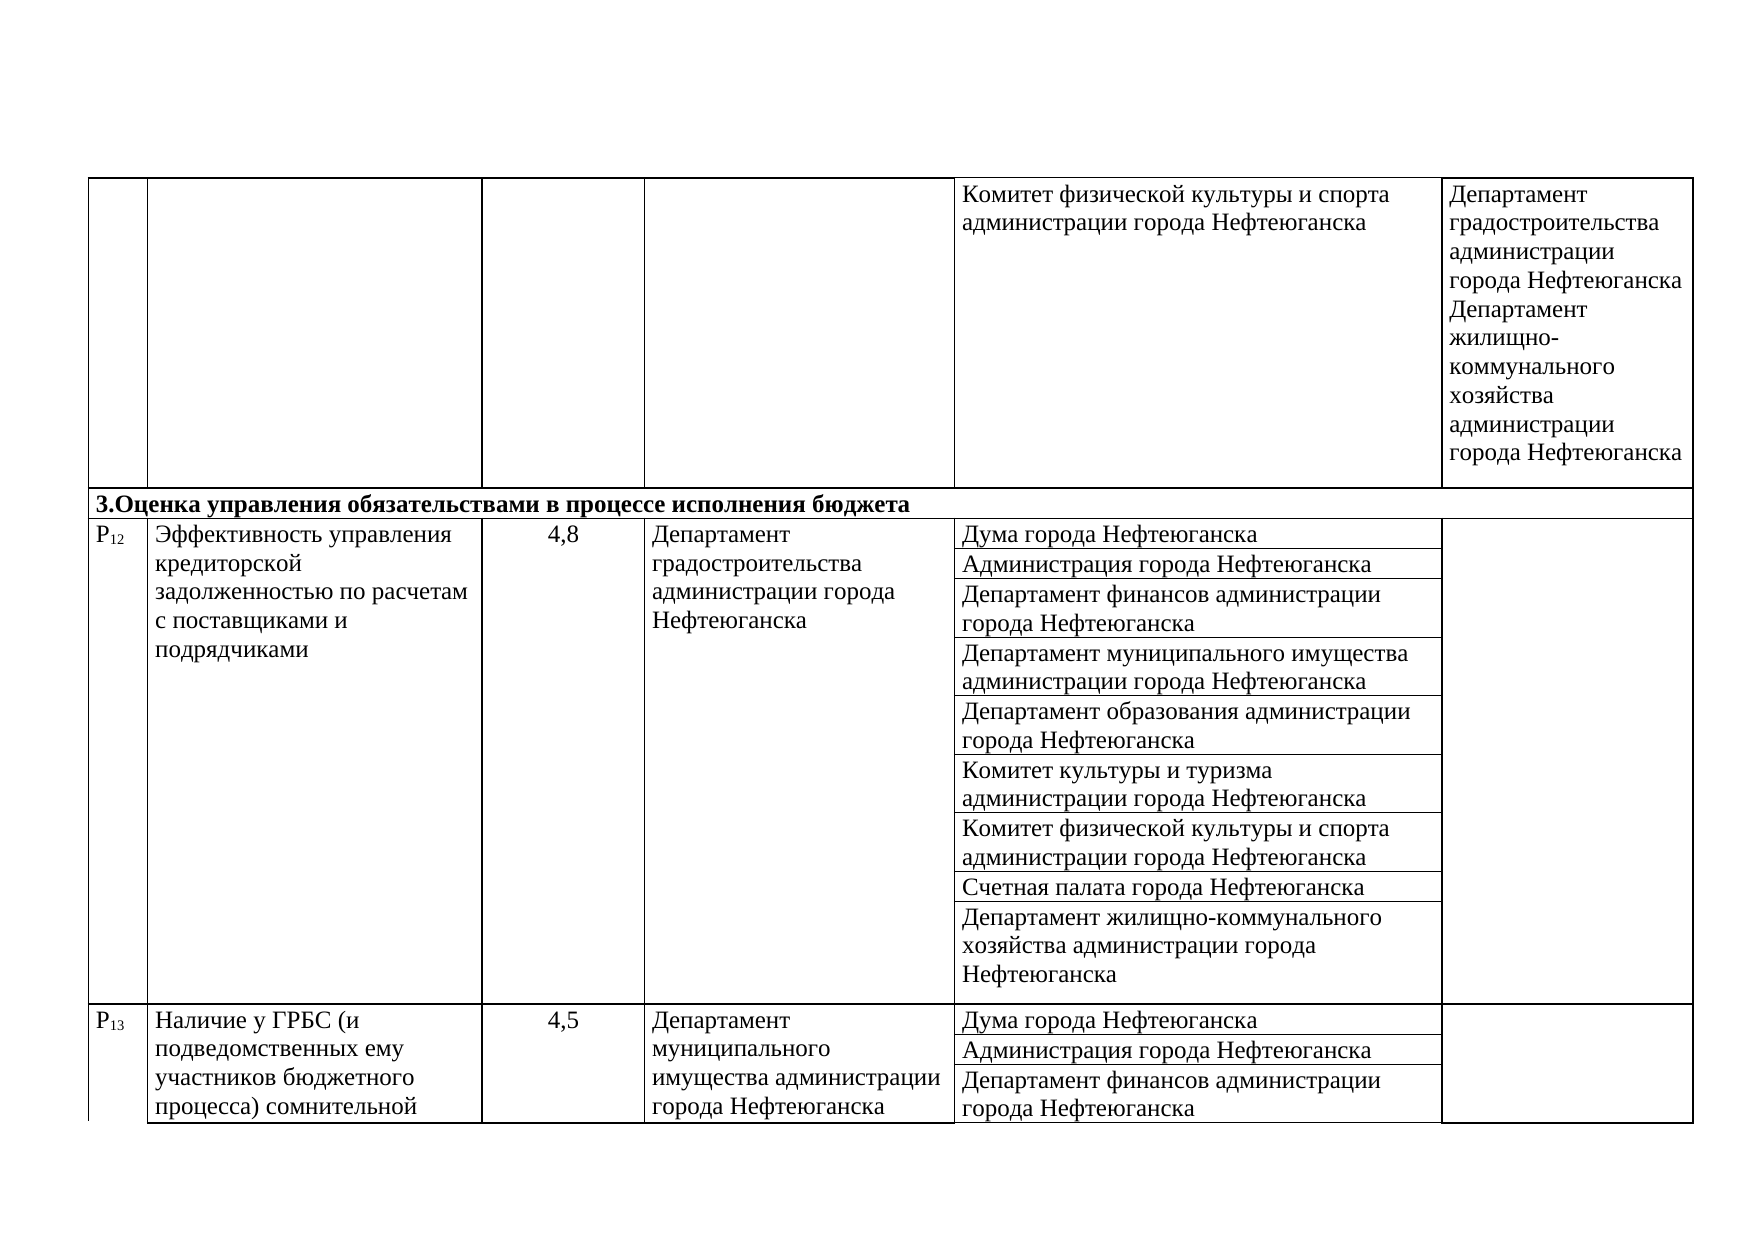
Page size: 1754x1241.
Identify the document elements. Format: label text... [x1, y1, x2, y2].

table_cell Дума города Нефтеюганска [955, 1005, 1441, 1033]
table_cell Наличие у ГРБС (и подведомственных ему участников бюджетного процесса) сомнительной задолженности [148, 1005, 481, 1122]
table_cell Дума города Нефтеюганска [955, 519, 1441, 548]
table_cell 3.Оценка управления обязательствами в процессе исполнения бюджета [89, 489, 1692, 517]
table_cell Комитет физической культуры и спорта администрации города Нефтеюганска [955, 178, 1441, 487]
table_cell Департамент финансов администрации города Нефтеюганска [955, 579, 1441, 637]
table_cell Департамент муниципального имущества администрации города Нефтеюганска [955, 638, 1441, 695]
table_cell Департамент жилищно-коммунального хозяйства администрации города Нефтеюганска [955, 902, 1441, 1003]
table_cell Эффективность управления кредиторской задолженностью по расчетам с поставщиками и подрядчиками [148, 519, 481, 1003]
table_cell Администрация города Нефтеюганска [955, 549, 1441, 578]
table_cell 4,5 [483, 1005, 644, 1122]
table_cell Р13 [88, 1005, 147, 1122]
table_cell Комитет культуры и туризма администрации города Нефтеюганска [955, 755, 1441, 812]
table_cell Комитет физической культуры и спорта администрации города Нефтеюганска [955, 813, 1441, 871]
table_cell Администрация города Нефтеюганска [955, 1035, 1441, 1064]
table_cell Департамент муниципального имущества администрации города Нефтеюганска [645, 1005, 954, 1122]
table_cell [1443, 1005, 1692, 1122]
table_cell Р12 [89, 519, 147, 1003]
table_cell Департамент образования администрации города Нефтеюганска [955, 696, 1441, 754]
table_cell Департамент финансов администрации города Нефтеюганска [955, 1065, 1441, 1122]
table_cell [1443, 519, 1692, 1003]
table_cell 4,8 [483, 519, 644, 1003]
table_cell Департамент градостроительства администрации города Нефтеюганска [645, 519, 954, 1003]
table_cell Счетная палата города Нефтеюганска [955, 872, 1441, 901]
